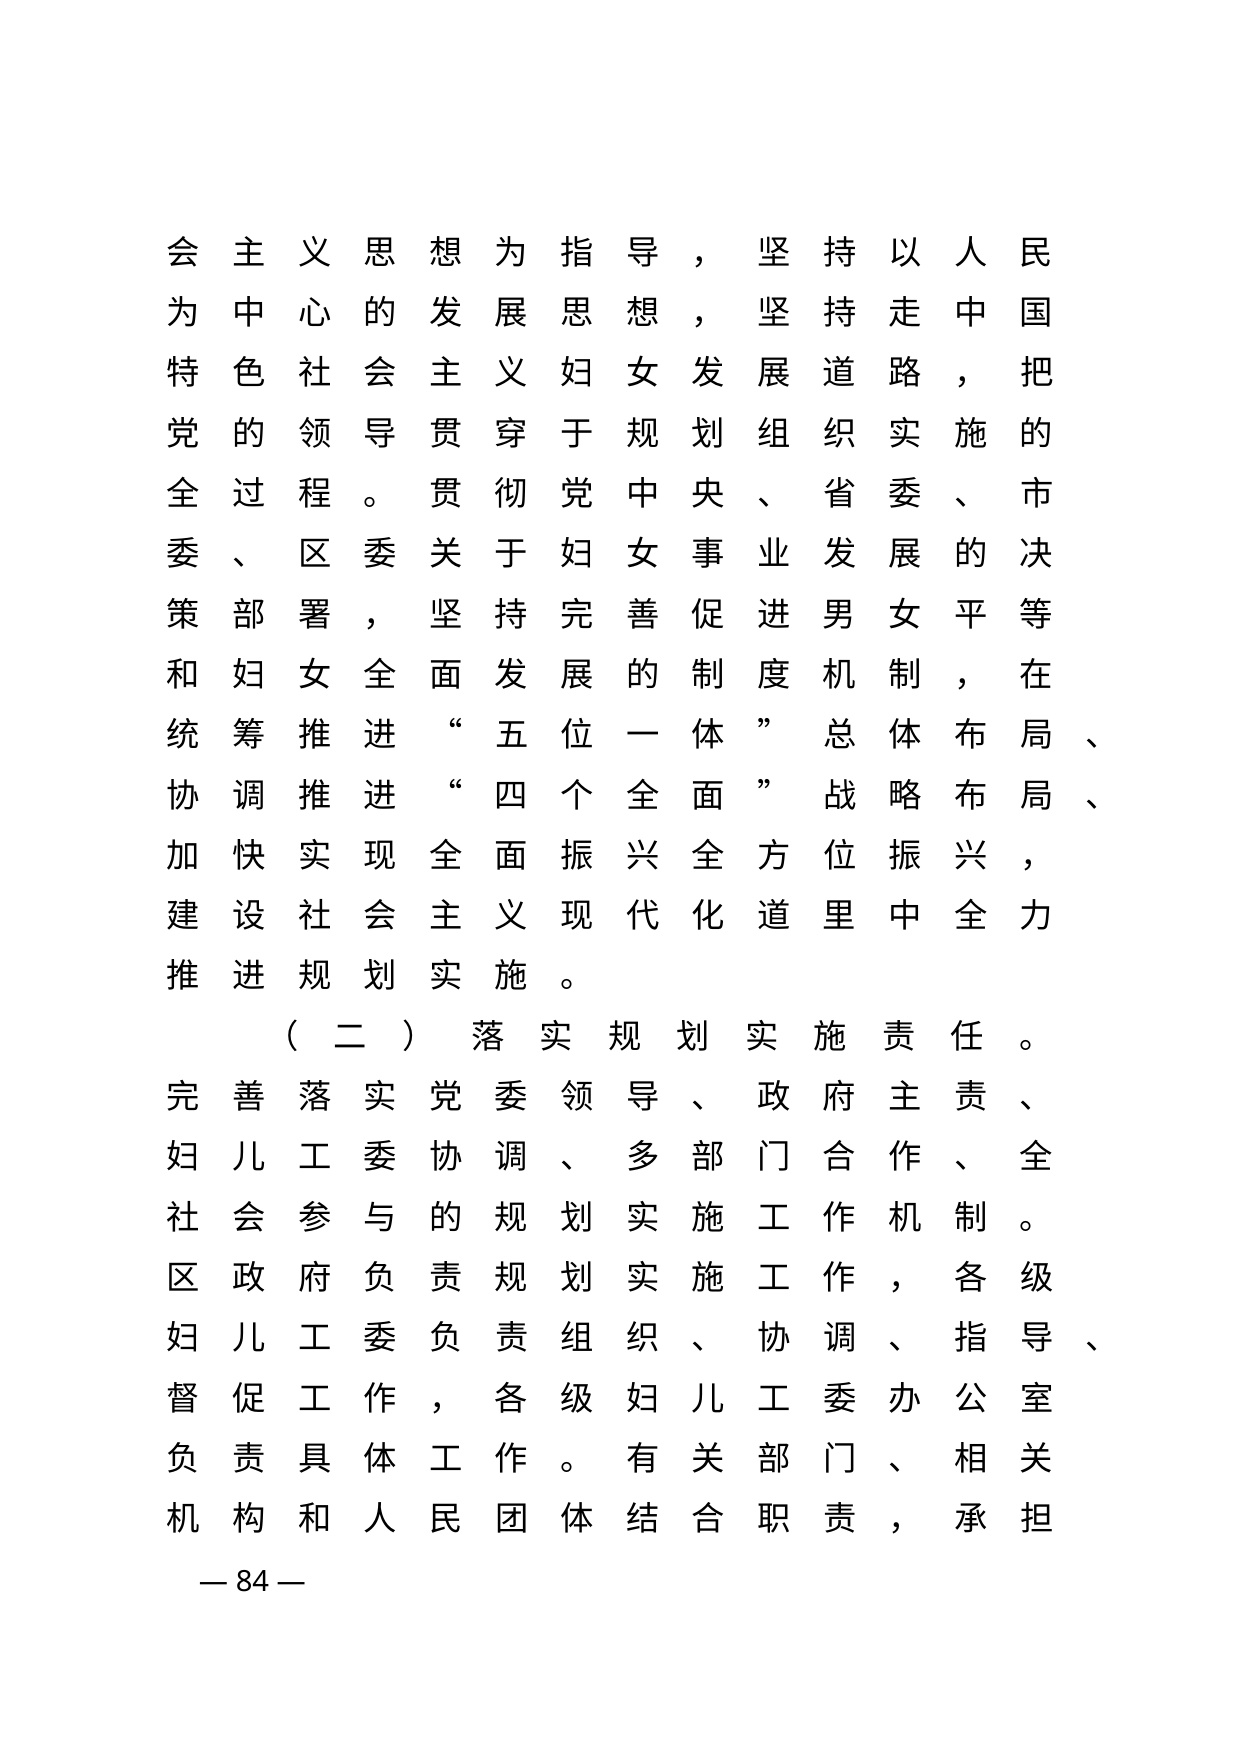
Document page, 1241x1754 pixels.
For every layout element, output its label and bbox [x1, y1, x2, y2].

text [167, 1003, 1085, 1546]
text [167, 219, 1085, 1003]
